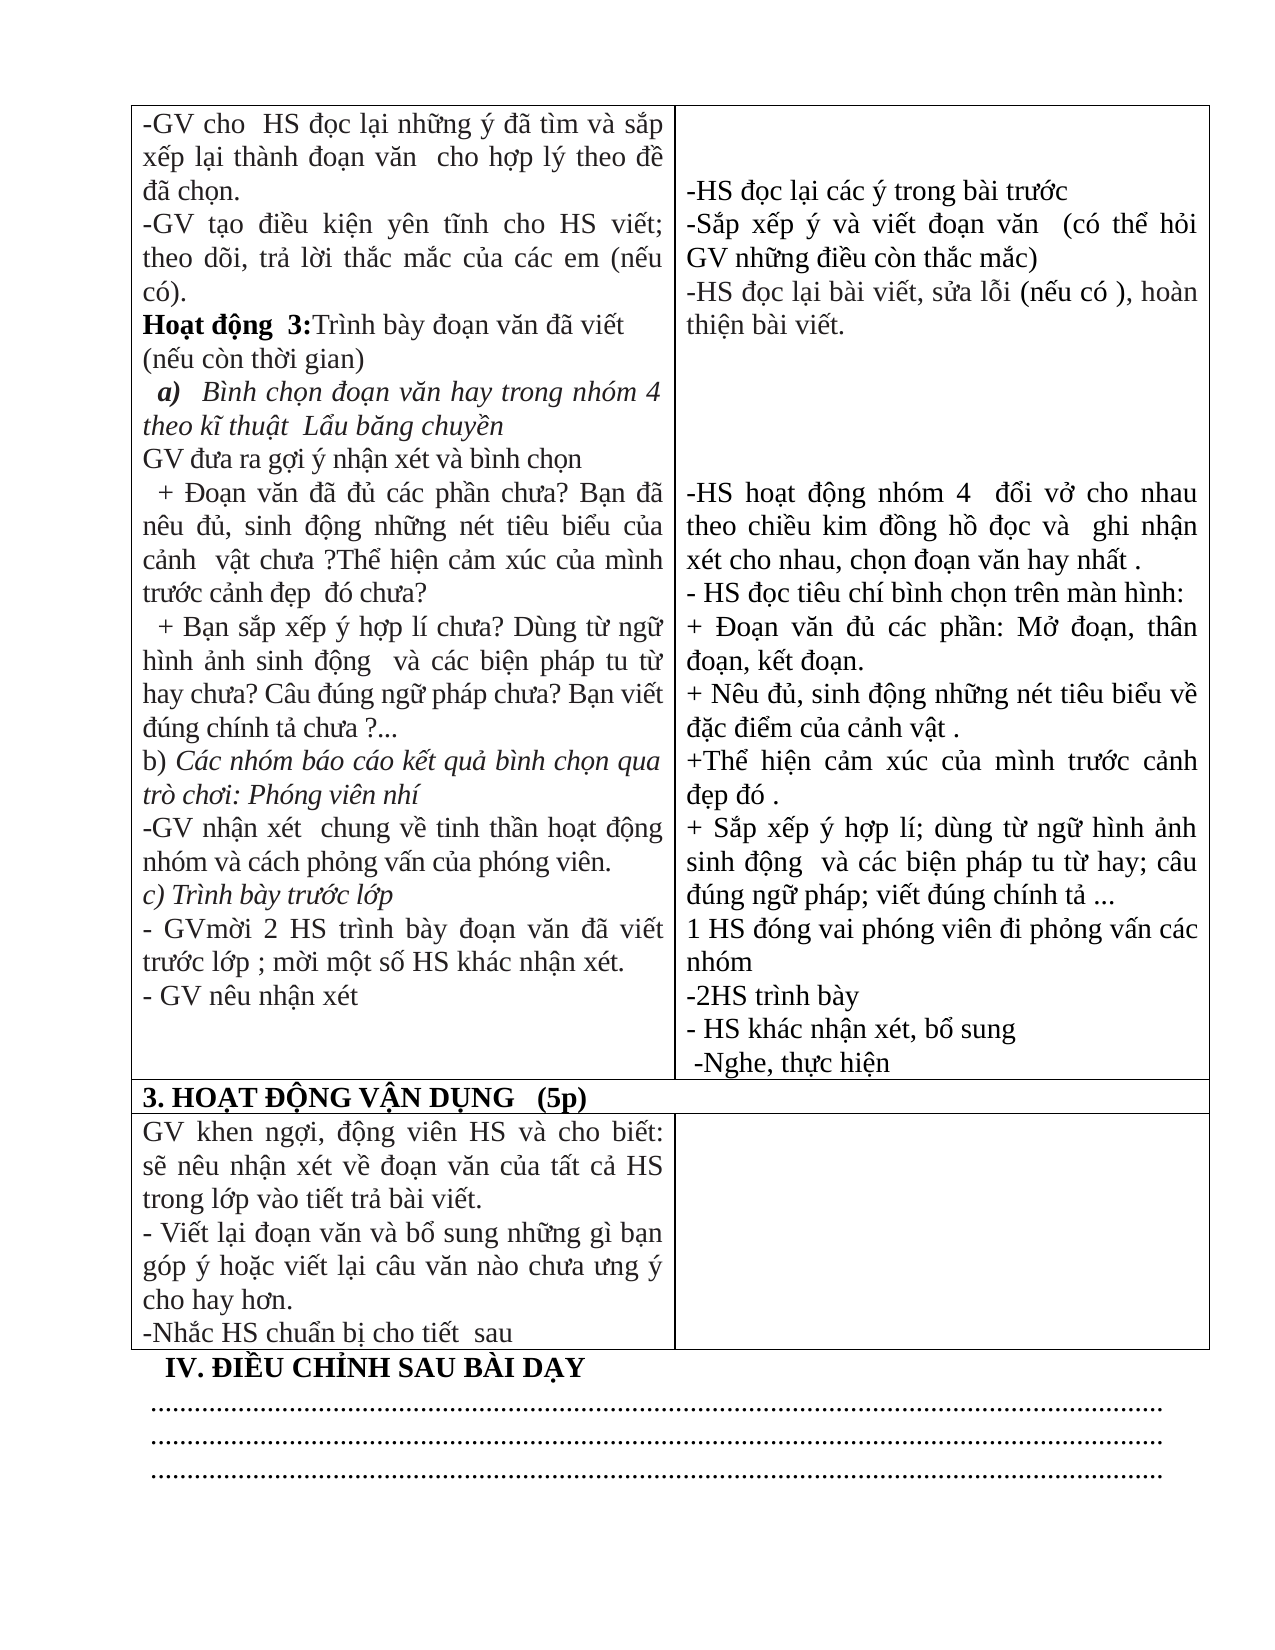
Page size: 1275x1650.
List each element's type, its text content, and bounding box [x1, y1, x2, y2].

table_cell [676, 106, 1209, 1079]
text ........................................................................................................................................... [150, 1417, 1170, 1451]
text ........................................................................................................................................... [150, 1451, 1170, 1484]
text IV. ĐIỀU CHỈNH SAU BÀI DẠY [150, 1350, 1170, 1384]
table_cell [676, 1114, 1209, 1349]
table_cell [132, 106, 674, 1079]
table_cell 3. HOẠT ĐỘNG VẬN DỤNG (5p) [132, 1080, 1209, 1113]
text ........................................................................................................................................... [150, 1384, 1170, 1417]
table_cell GV khen ngợi, động viên HS và cho biết: sẽ nêu nhận xét về đoạn văn của tất cả HS trong lớp vào tiết trả bài viết. - Viết lại đoạn văn và bổ sung những gì bạn góp ý hoặc viết lại câu văn nào chưa ưng ý cho hay hơn. -Nhắc HS chuẩn bị cho tiết sau [132, 1114, 674, 1349]
